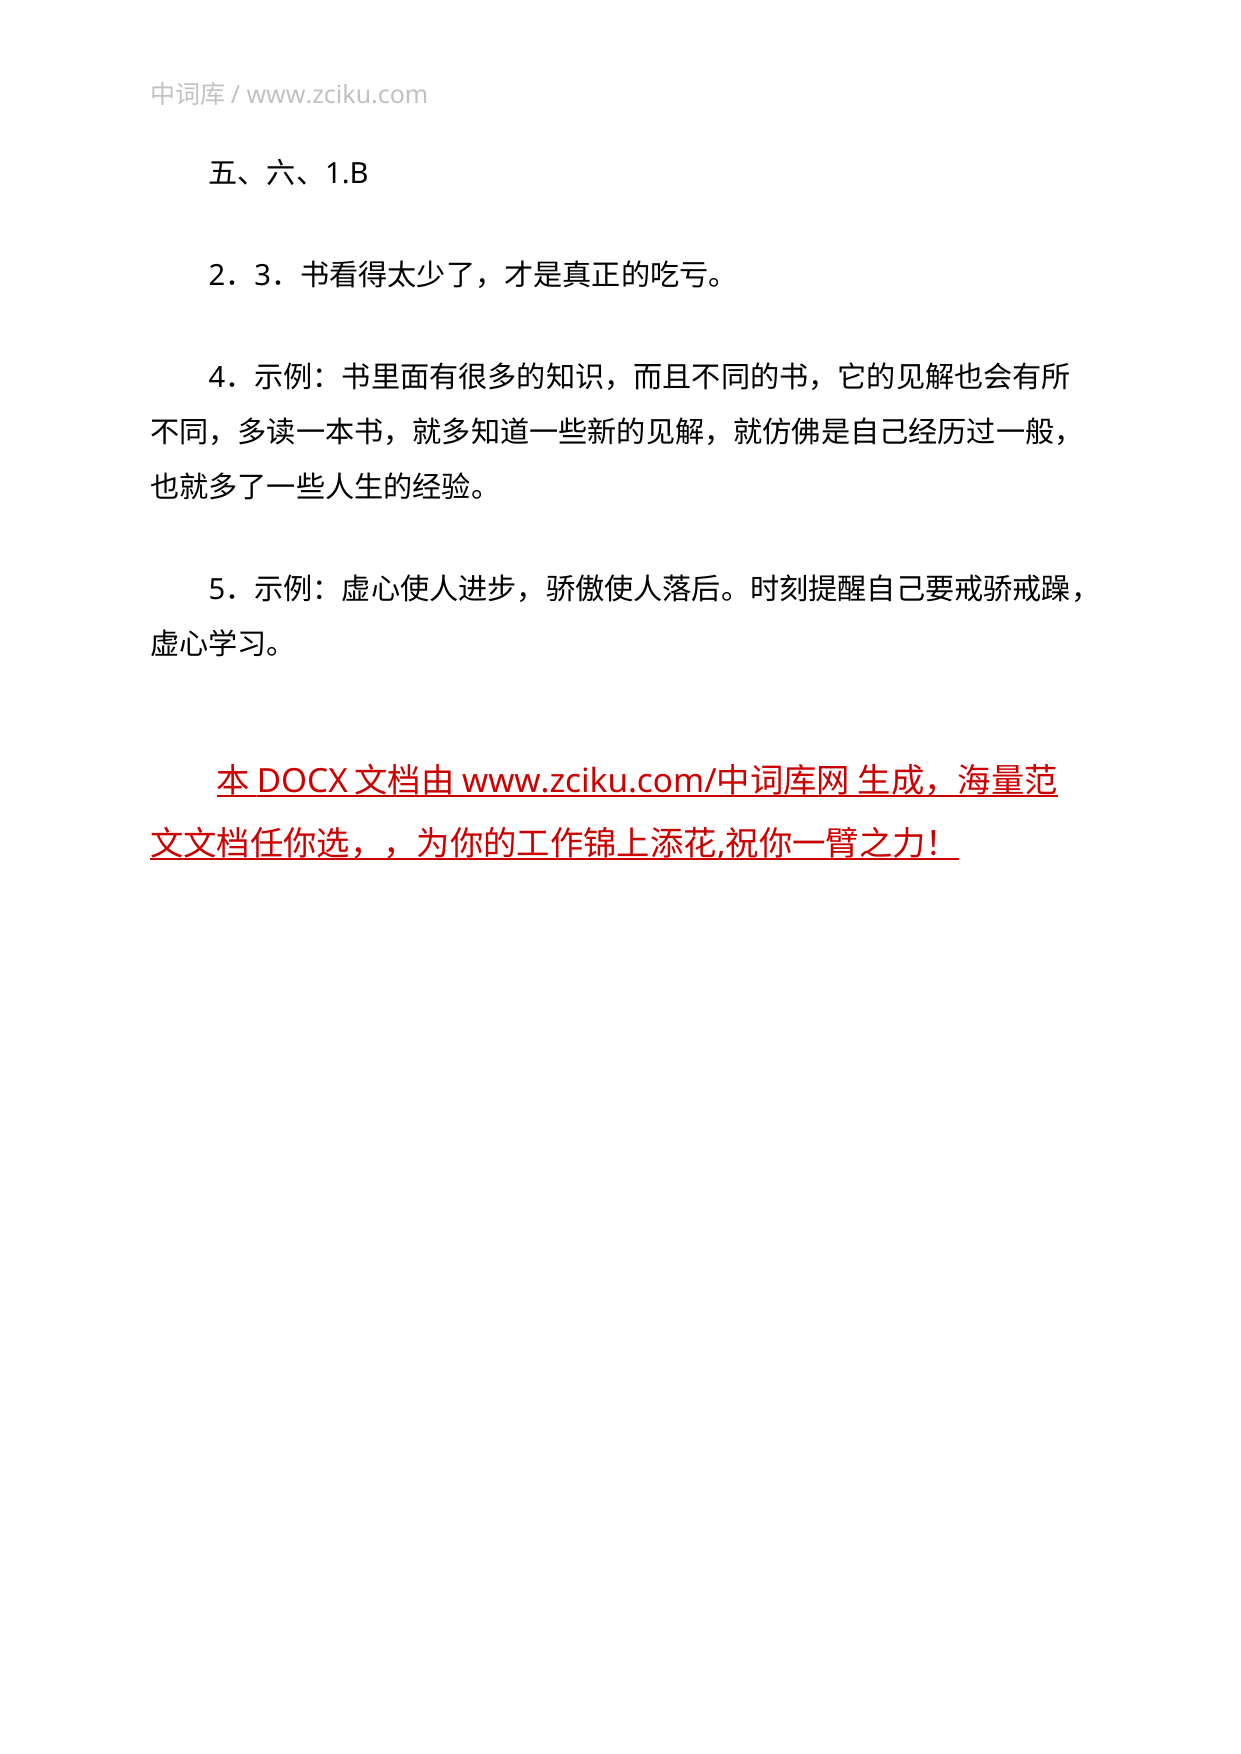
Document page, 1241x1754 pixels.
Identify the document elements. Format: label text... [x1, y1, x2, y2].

text 5．示例：虚心使人进步，骄傲使人落后。时刻提醒自己要戒骄戒躁，虚心学习。 [150, 566, 1090, 663]
text 五、六、1.B [150, 150, 1090, 192]
text 4．示例：书里面有很多的知识，而且不同的书，它的见解也会有所不同，多读一本书，就多知道一些新的见解，就仿佛是自己经历过一般，也就多了一些人生的经验。 [150, 354, 1090, 506]
text 2．3．书看得太少了，才是真正的吃亏。 [150, 252, 1090, 294]
text 本DOCX文档由 www.zciku.com/中词库网 生成，海量范文文档任你选，，为你的工作锦上添花,祝你一臂之力！ [150, 754, 1090, 865]
